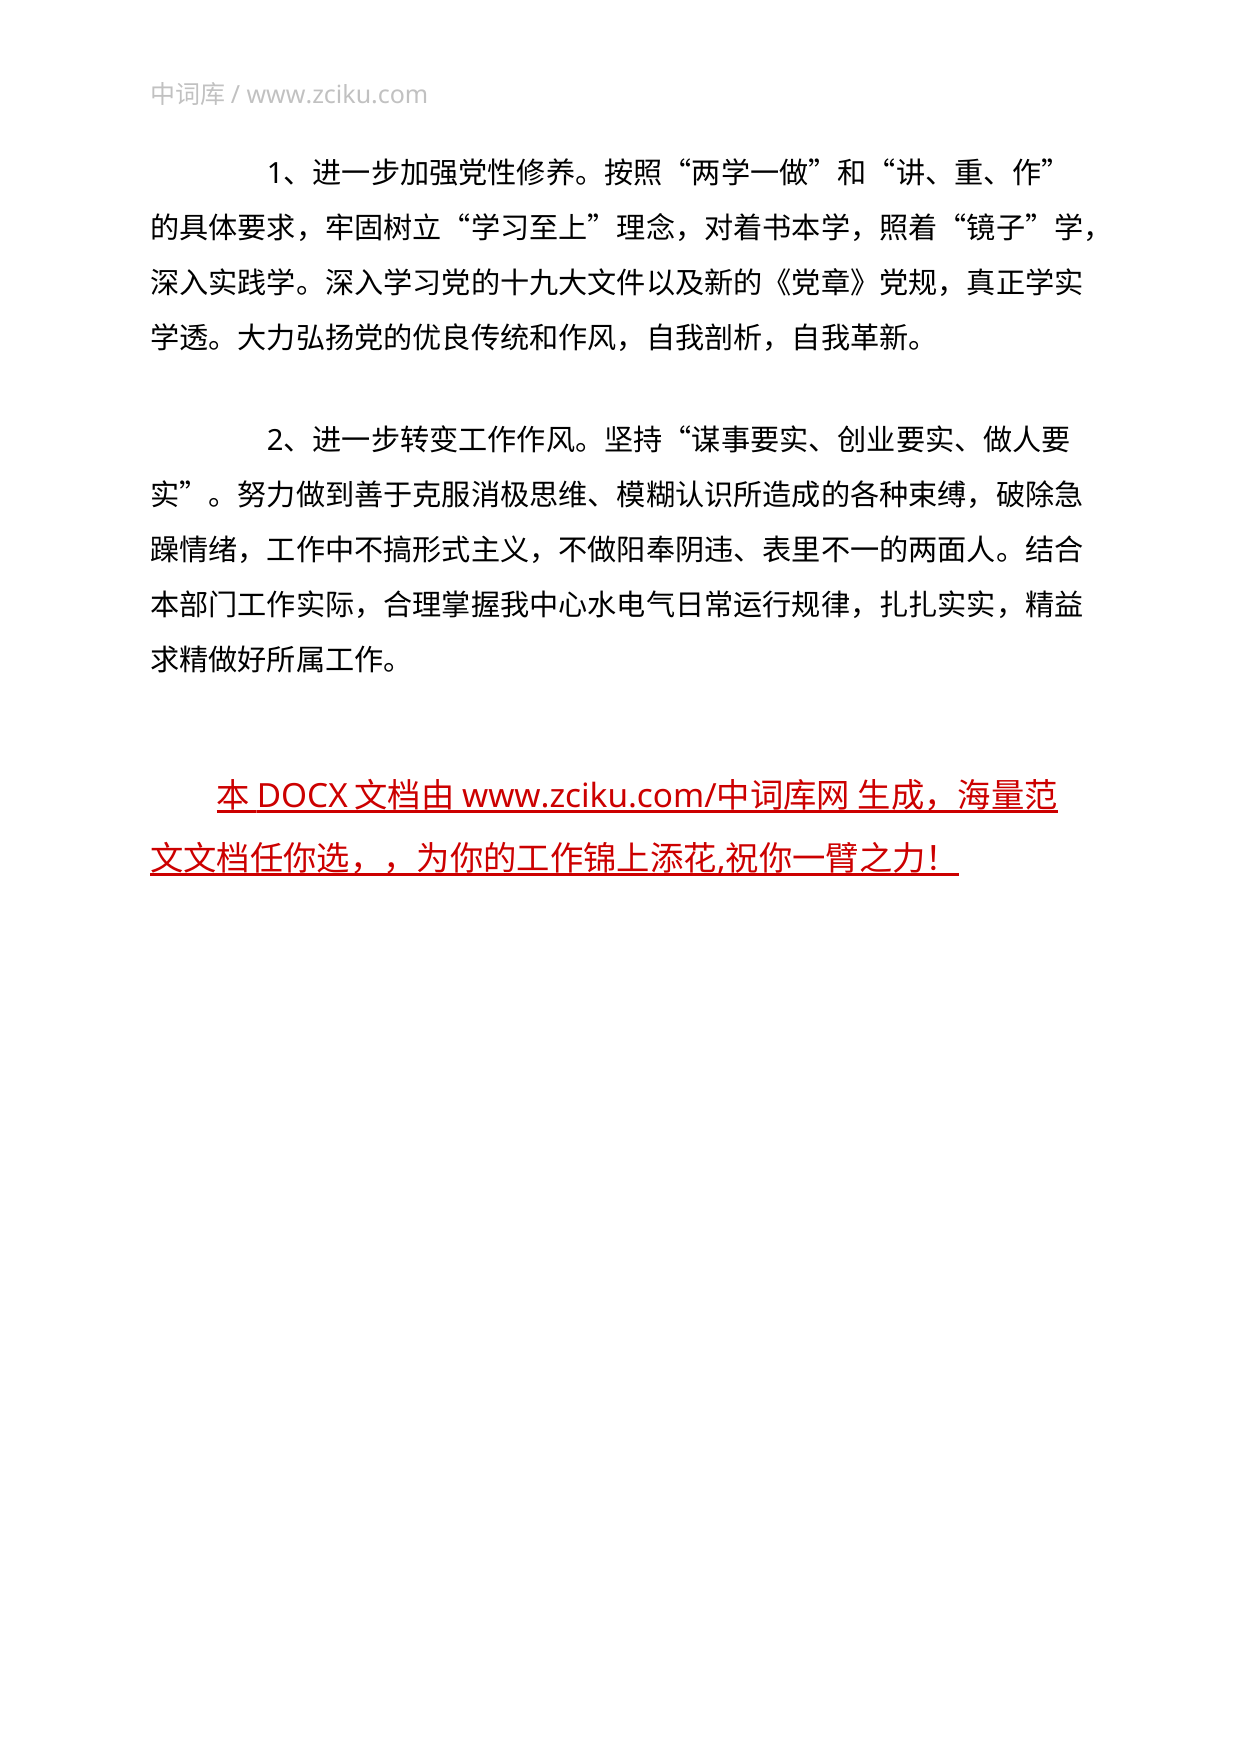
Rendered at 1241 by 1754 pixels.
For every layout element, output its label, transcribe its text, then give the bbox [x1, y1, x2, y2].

text 1、进一步加强党性修养。按照“两学一做”和“讲、重、作”的具体要求，牢固树立“学习至上”理念，对着书本学，照着“镜子”学，深入实践学。深入学习党的十九大文件以及新的《党章》党规，真正学实学透。大力弘扬党的优良传统和作风，自我剖析，自我革新。 [150, 150, 1090, 357]
text 本DOCX文档由 www.zciku.com/中词库网 生成，海量范文文档任你选，，为你的工作锦上添花,祝你一臂之力！ [150, 769, 1090, 881]
text 2、进一步转变工作作风。坚持“谋事要实、创业要实、做人要实”。努力做到善于克服消极思维、模糊认识所造成的各种束缚，破除急躁情绪，工作中不搞形式主义，不做阳奉阴违、表里不一的两面人。结合本部门工作实际，合理掌握我中心水电气日常运行规律，扎扎实实，精益求精做好所属工作。 [150, 417, 1090, 678]
